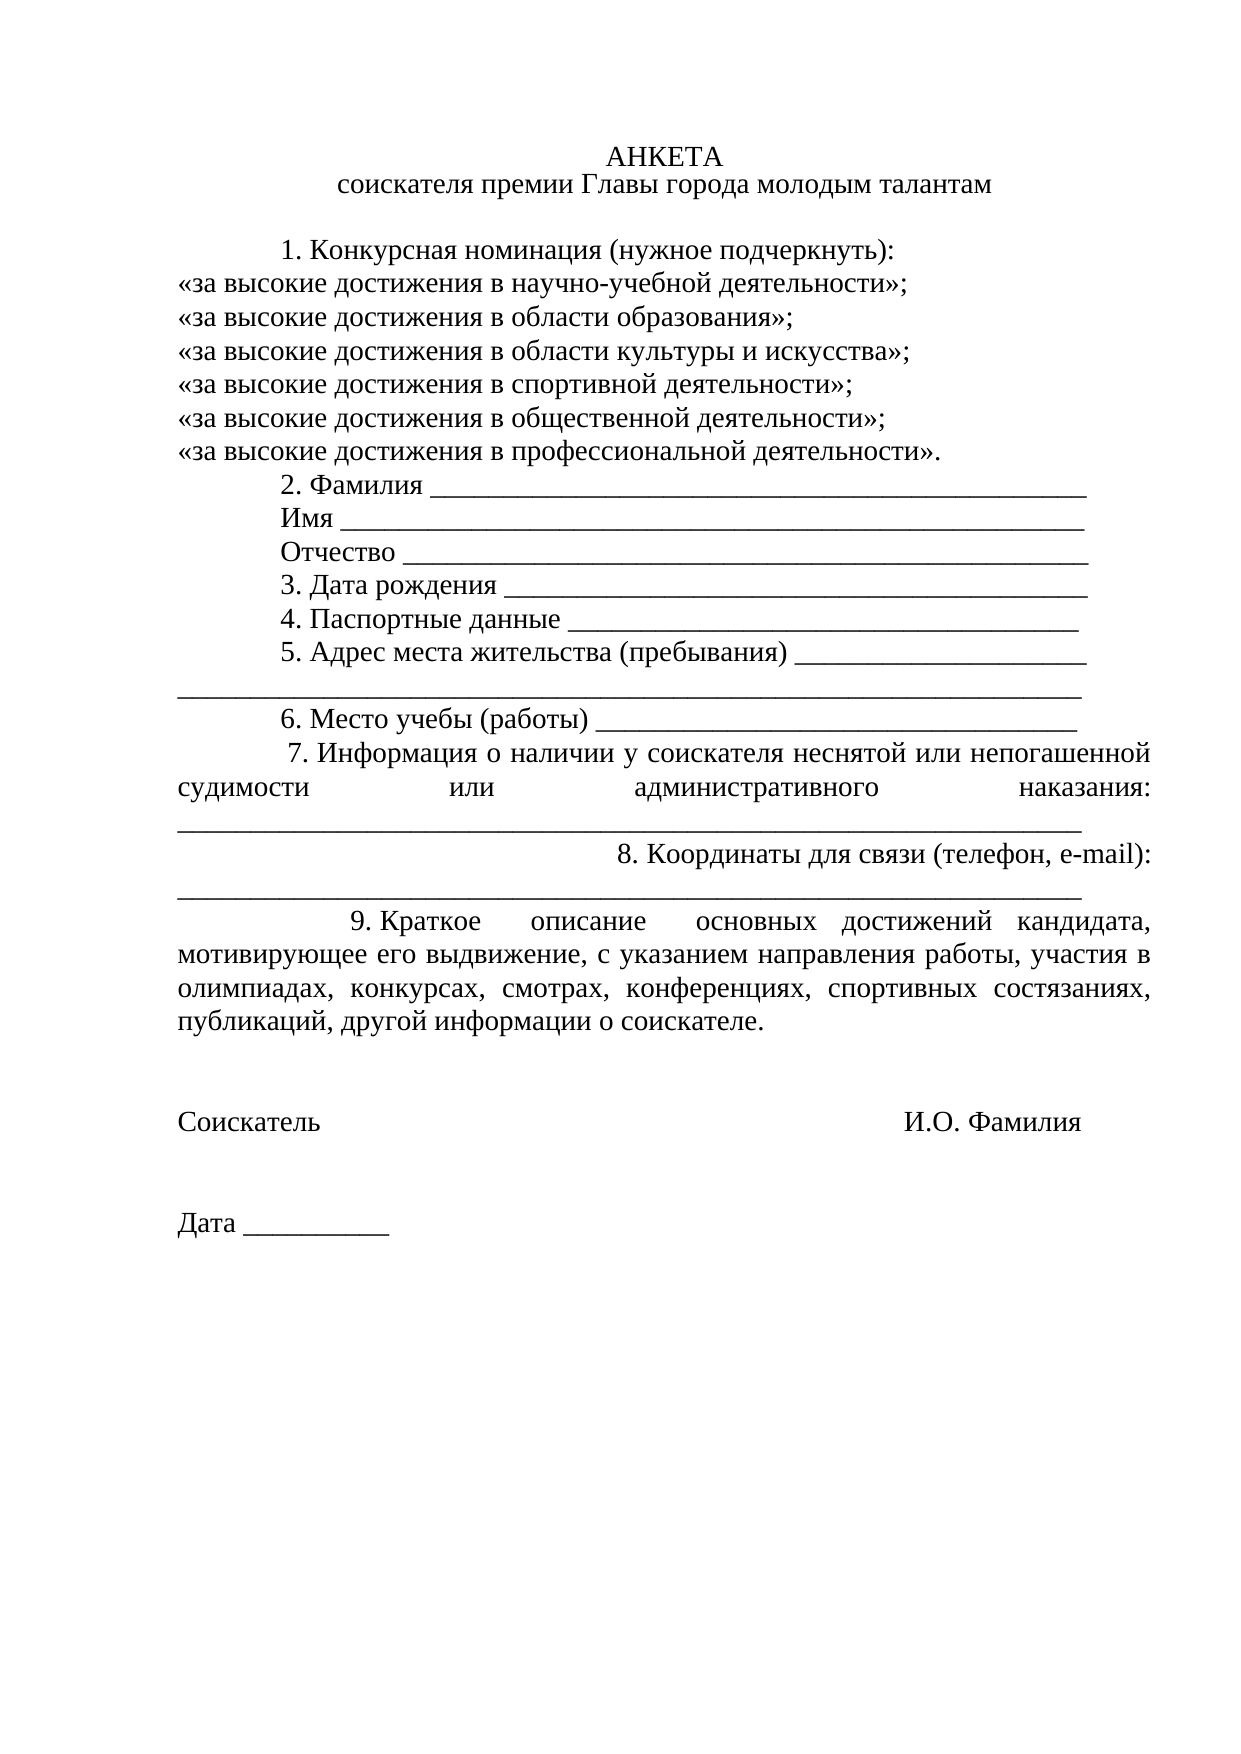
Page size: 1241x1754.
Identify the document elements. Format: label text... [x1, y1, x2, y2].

text Дата __________ [177, 1205, 1152, 1238]
text «за высокие достижения в спортивной деятельности»; [177, 366, 1152, 400]
text 6. Место учебы (работы) _________________________________ [177, 702, 1152, 735]
text ______________________________________________________________ [177, 668, 1152, 702]
text 4. Паспортные данные ___________________________________ [177, 601, 1152, 634]
text Имя ___________________________________________________ [177, 500, 1152, 534]
text «за высокие достижения в области образования»; [177, 299, 1152, 333]
text 1. Конкурсная номинация (нужное подчеркнуть): [177, 232, 1152, 266]
text 5. Адрес места жительства (пребывания) ____________________ [177, 634, 1152, 668]
text «за высокие достижения в научно-учебной деятельности»; [177, 266, 1152, 299]
text «за высокие достижения в профессиональной деятельности». [177, 433, 1152, 467]
text 7. Информация о наличии у соискателя неснятой или непогашенной судимости или административного наказания: ______________________________________________________________ [177, 735, 1152, 836]
text «за высокие достижения в области культуры и искусства»; [177, 333, 1152, 366]
text «за высокие достижения в общественной деятельности»; [177, 400, 1152, 433]
text 3. Дата рождения ________________________________________ [177, 567, 1152, 601]
text АНКЕТА [177, 145, 1152, 172]
text 8. Координаты для связи (телефон, e-mail): ______________________________________________________________ [177, 836, 1152, 903]
text Соискатель И.О. Фамилия [177, 1104, 1152, 1138]
text 2. Фамилия _____________________________________________ [177, 467, 1152, 500]
text Отчество _______________________________________________ [177, 534, 1152, 567]
text 9. Краткое описание основных достижений кандидата, мотивирующее его выдвижение, с указанием направления работы, участия в олимпиадах, конкурсах, смотрах, конференциях, спортивных состязаниях, публикаций, другой информации о соискателе. [177, 903, 1152, 1037]
text соискателя премии Главы города молодым талантам [177, 172, 1152, 198]
